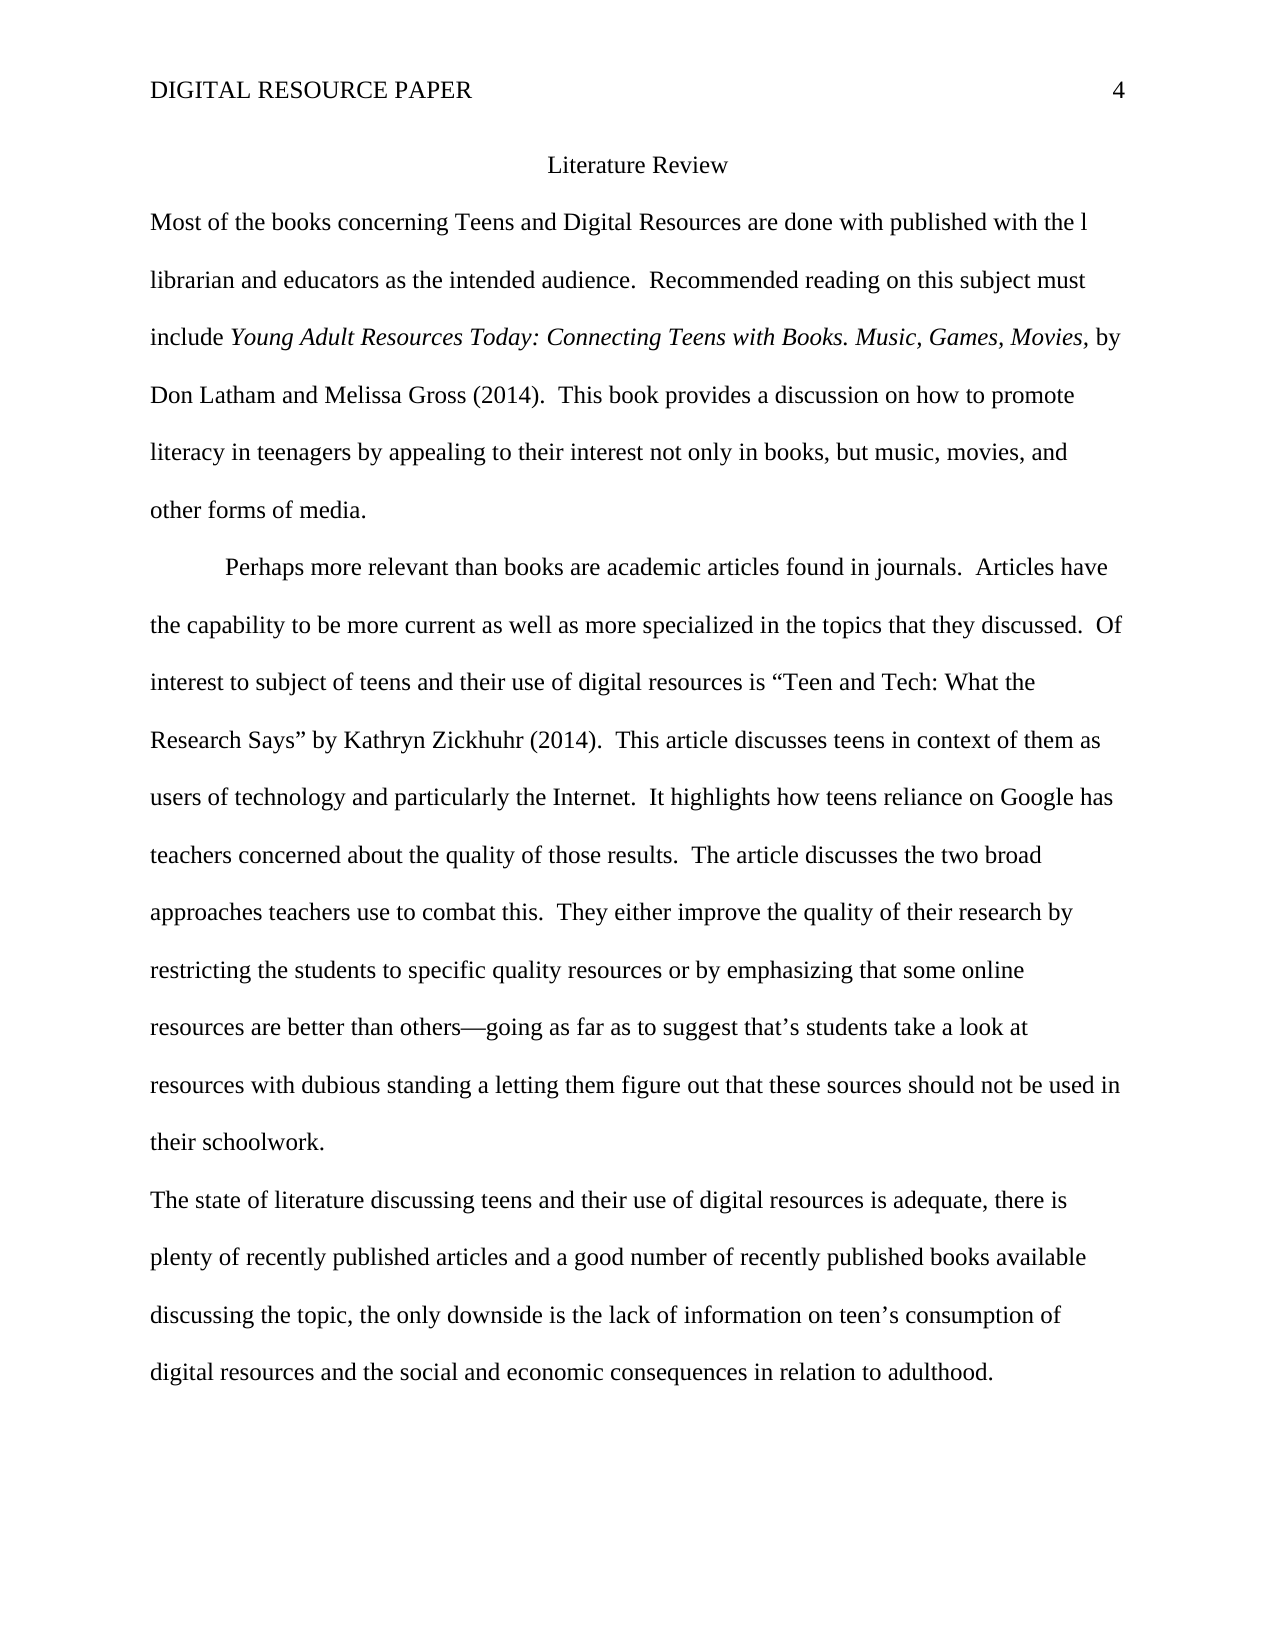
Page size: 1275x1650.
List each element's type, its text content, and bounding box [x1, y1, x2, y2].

text Literature Review [150, 150, 1125, 179]
text The state of literature discussing teens and their use of digital resources is adequate, there is plenty of recently published articles and a good number of recently published books available discussing the topic, the only downside is the lack of information on teen’s consumption of digital resources and the social and economic consequences in relation to adulthood. [150, 1185, 1125, 1386]
text Most of the books concerning Teens and Digital Resources are done with published with the l librarian and educators as the intended audience. Recommended reading on this subject must include Young Adult Resources Today: Connecting Teens with Books. Music, Games, Movies, by Don Latham and Melissa Gross (2014). This book provides a discussion on how to promote literacy in teenagers by appealing to their interest not only in books, but music, movies, and other forms of media. [150, 207, 1125, 524]
text Perhaps more relevant than books are academic articles found in journals. Articles have the capability to be more current as well as more specialized in the topics that they discussed. Of interest to subject of teens and their use of digital resources is “Teen and Tech: What the Research Says” by Kathryn Zickhuhr (2014). This article discusses teens in context of them as users of technology and particularly the Internet. It highlights how teens reliance on Google has teachers concerned about the quality of those results. The article discusses the two broad approaches teachers use to combat this. They either improve the quality of their research by restricting the students to specific quality resources or by emphasizing that some online resources are better than others—going as far as to suggest that’s students take a look at resources with dubious standing a letting them figure out that these sources should not be used in their schoolwork. [150, 552, 1125, 1156]
